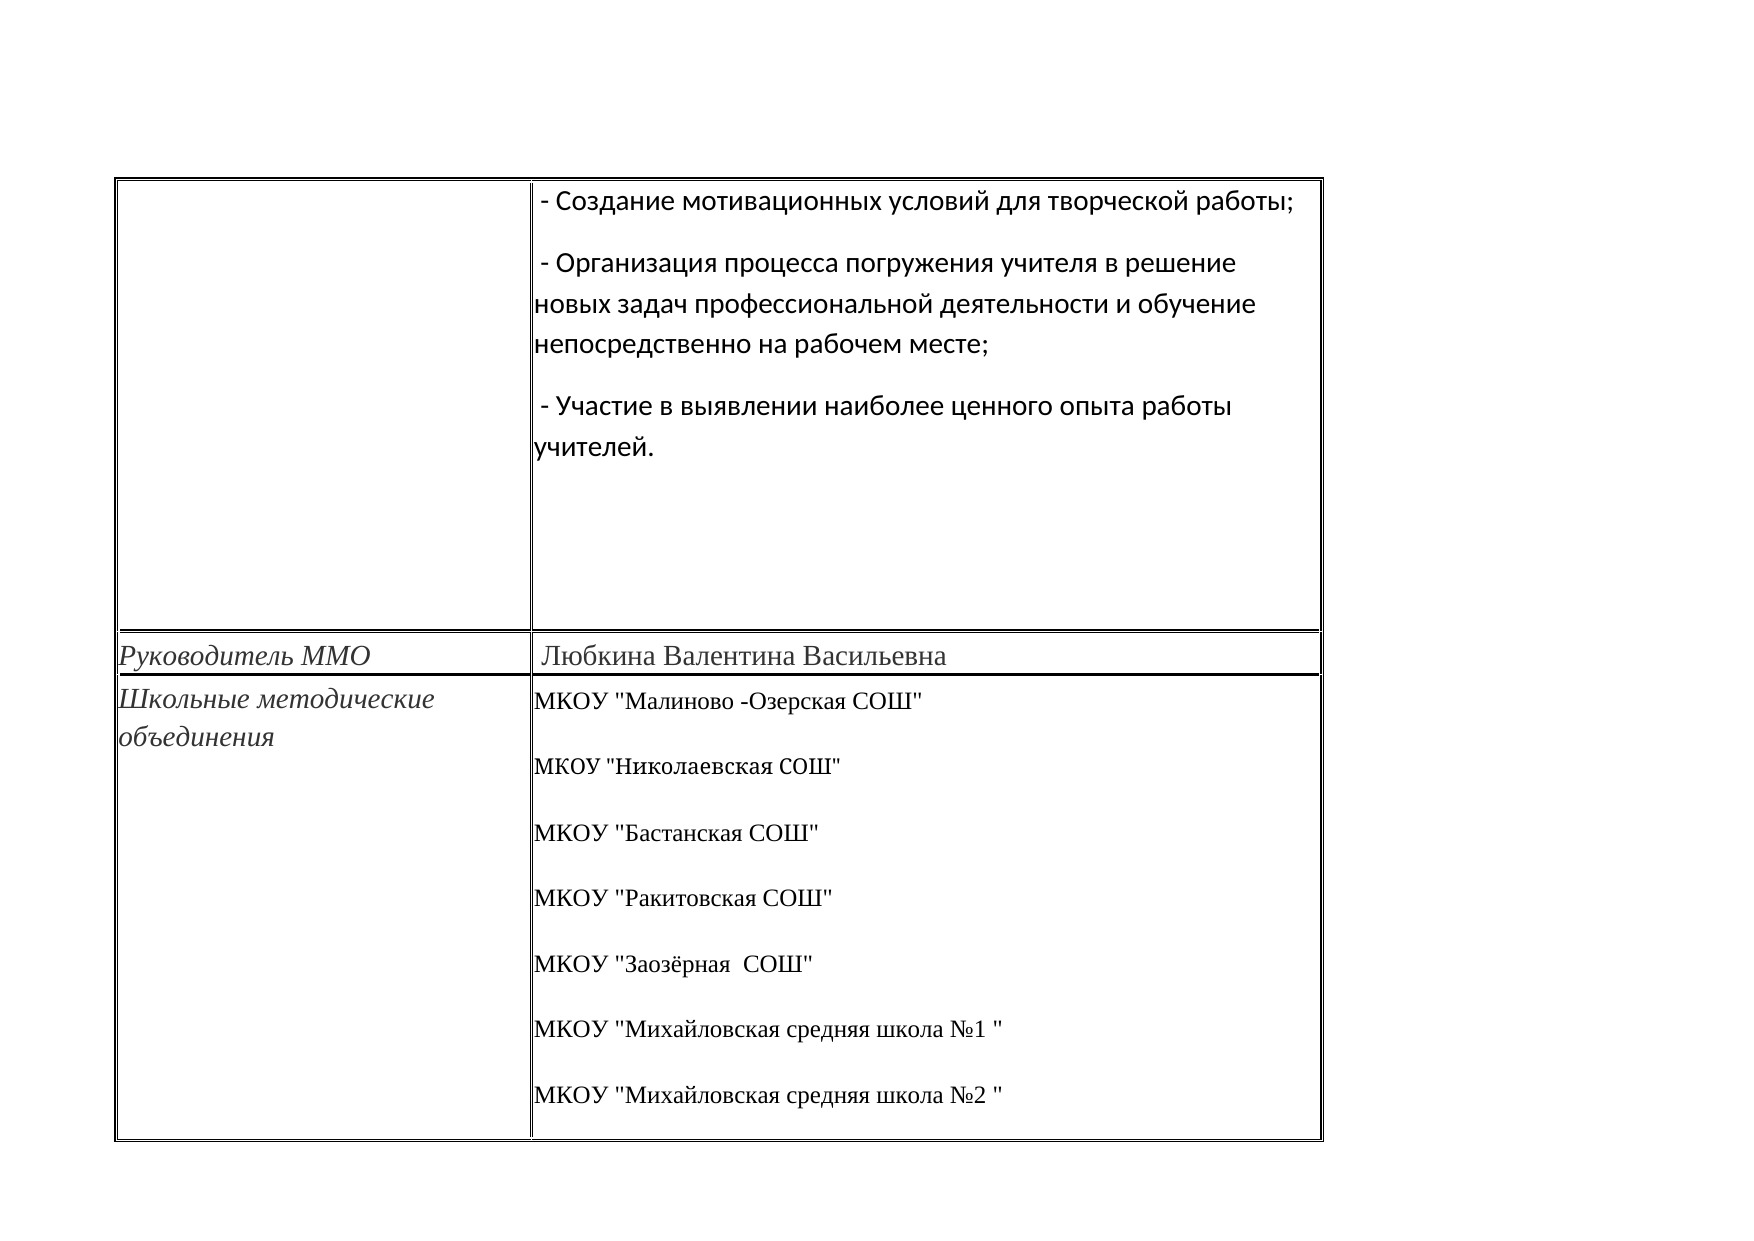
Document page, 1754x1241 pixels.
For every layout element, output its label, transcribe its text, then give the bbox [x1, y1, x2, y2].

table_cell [531, 181, 1320, 629]
table_cell Руководитель ММО [118, 629, 530, 673]
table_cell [116, 673, 531, 1139]
table_cell Любкина Валентина Васильевна [533, 629, 1321, 673]
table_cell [531, 673, 1322, 1139]
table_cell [118, 181, 531, 629]
